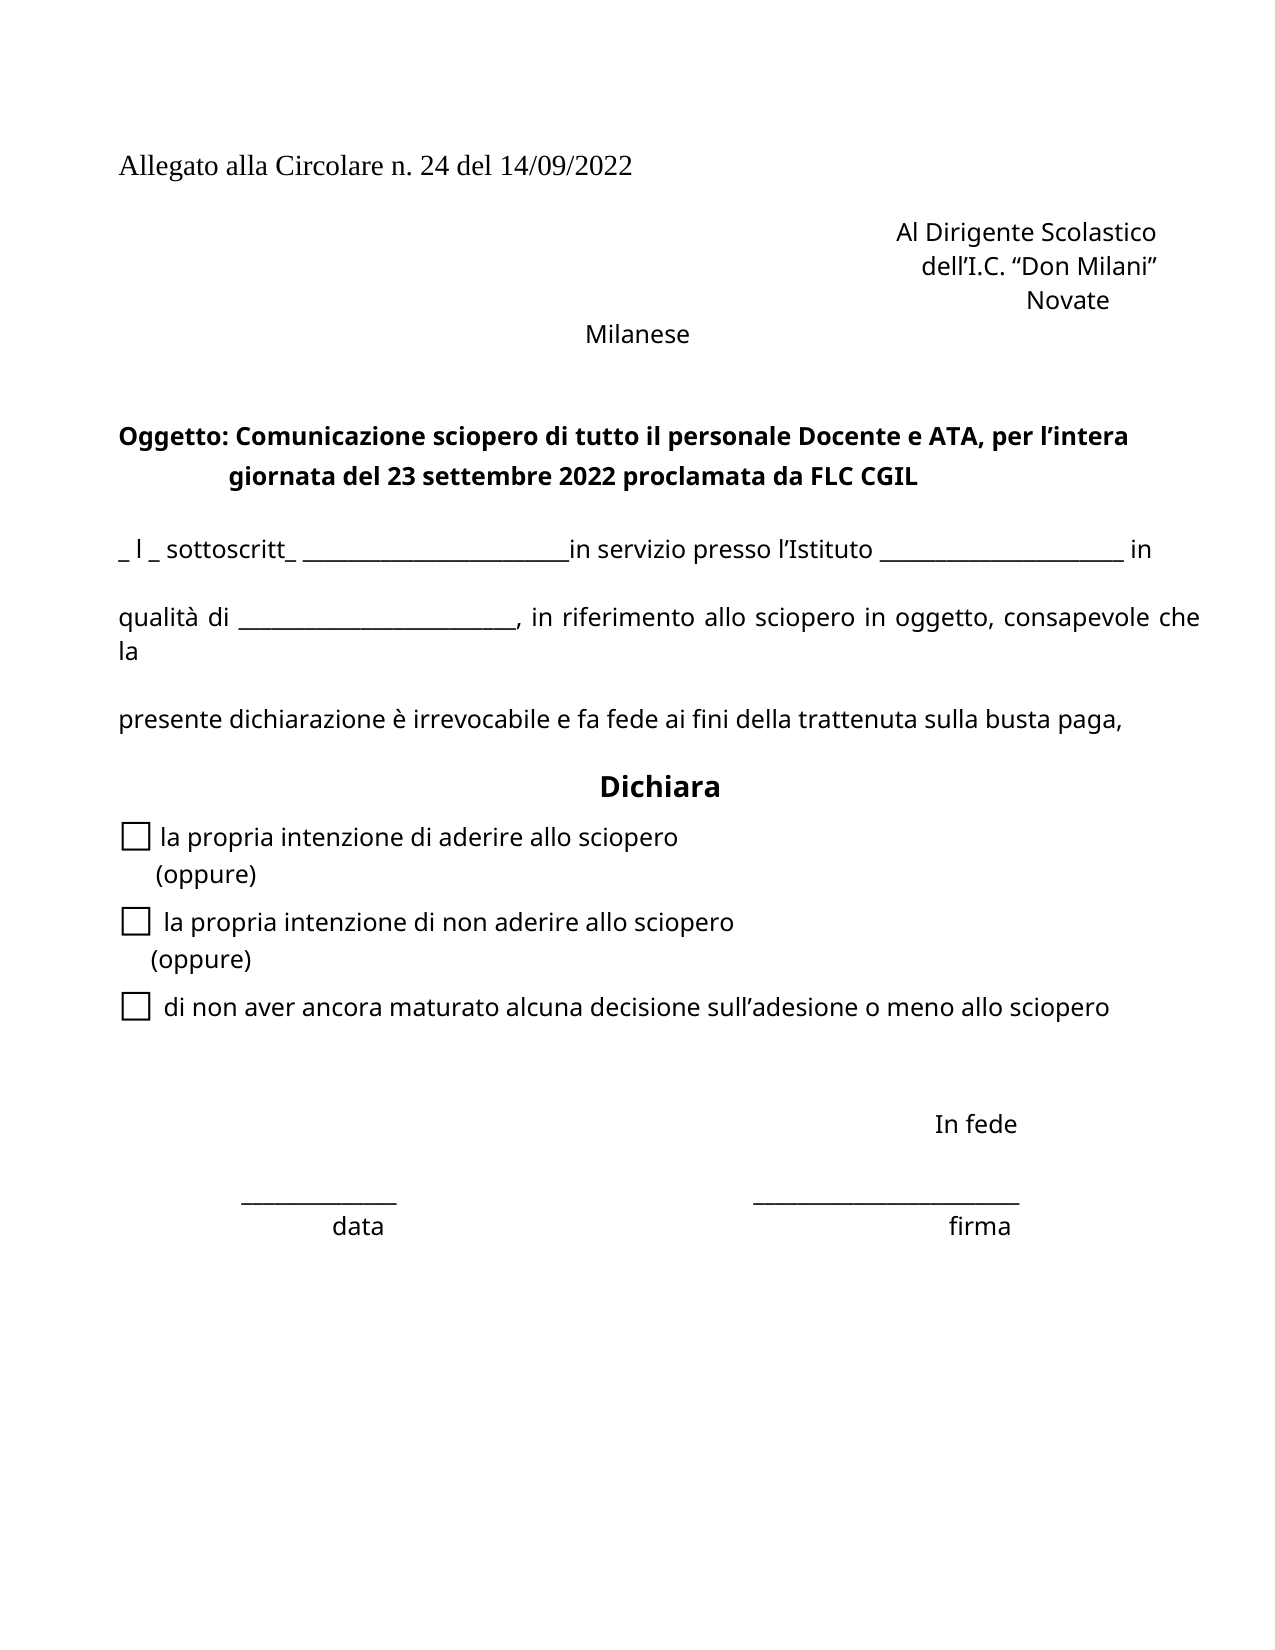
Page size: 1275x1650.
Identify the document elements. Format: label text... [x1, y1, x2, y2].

text Al Dirigente Scolastico [118, 215, 1157, 249]
text In fede [118, 1107, 1202, 1141]
text □ di non aver ancora maturato alcuna decisione sull’adesione o meno allo sciopero [118, 976, 1202, 1027]
text Allegato alla Circolare n. 24 del 14/09/2022 [118, 148, 1202, 181]
text giornata del 23 settembre 2022 proclamata da FLC CGIL [118, 458, 1157, 492]
text □ la propria intenzione di non aderire allo sciopero [118, 891, 1202, 942]
text _ l _ sottoscritt_ ________________________in servizio presso l’Istituto ______________________ in [118, 531, 1202, 566]
text ______________ ________________________ [118, 1175, 1202, 1209]
text Oggetto: Comunicazione sciopero di tutto il personale Docente e ATA, per l’intera [118, 419, 1157, 453]
text (oppure) [118, 942, 1202, 976]
text Novate Milanese [118, 283, 1157, 351]
text qualità di _________________________, in riferimento allo sciopero in oggetto, consapevole che la [118, 599, 1202, 668]
text presente dichiarazione è irrevocabile e fa fede ai fini della trattenuta sulla busta paga, [118, 702, 1202, 736]
text (oppure) [156, 857, 1202, 891]
text □ la propria intenzione di aderire allo sciopero [118, 806, 1202, 857]
text Dichiara [118, 766, 1202, 806]
text dell’I.C. “Don Milani” [118, 249, 1157, 283]
text data firma [118, 1209, 1202, 1243]
